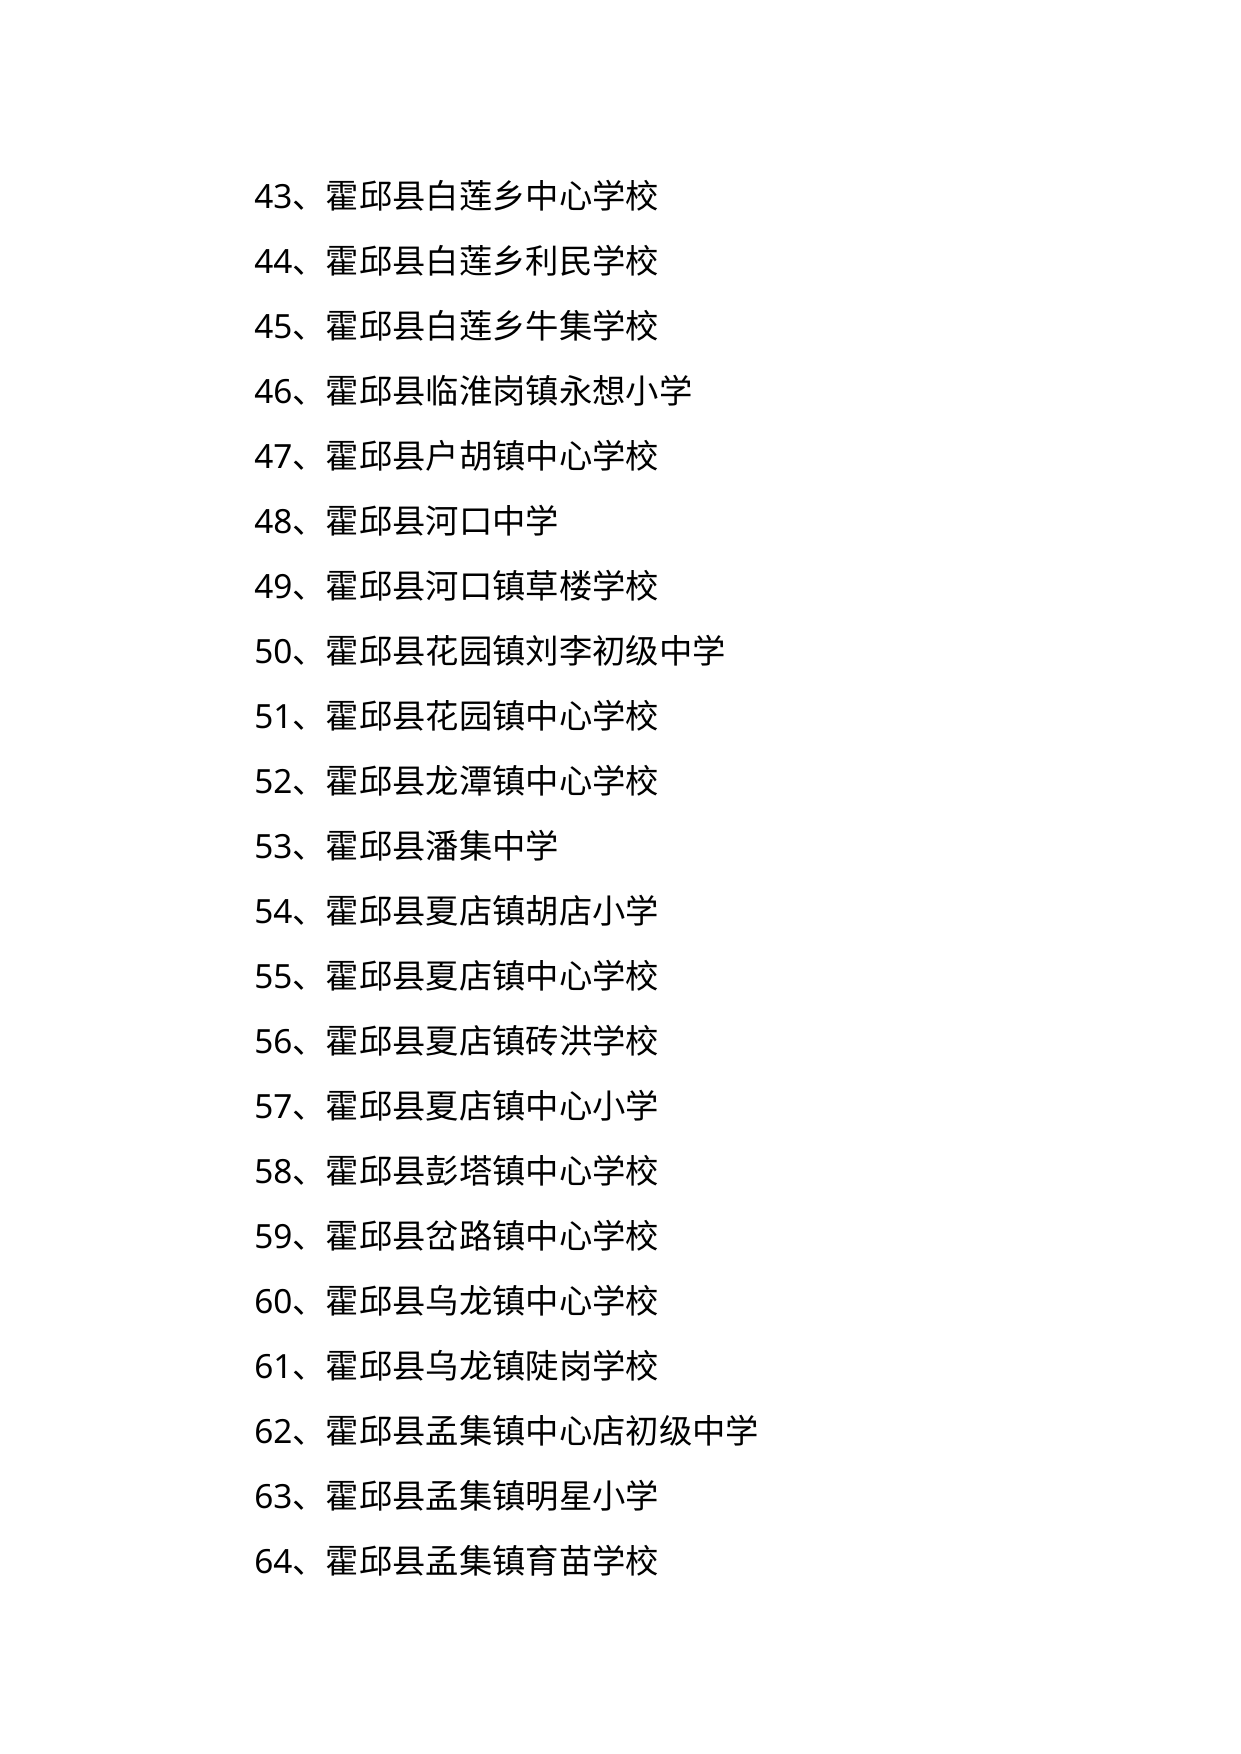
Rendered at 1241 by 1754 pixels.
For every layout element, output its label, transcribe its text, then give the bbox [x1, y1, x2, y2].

list 霍邱县岔路镇中心学校 [187, 1202, 1053, 1267]
list 霍邱县临淮岗镇永想小学 [187, 357, 1053, 422]
list 霍邱县彭塔镇中心学校 [187, 1137, 1053, 1202]
list 霍邱县花园镇刘李初级中学 [187, 617, 1053, 682]
list 霍邱县白莲乡利民学校 [187, 227, 1053, 292]
list 霍邱县夏店镇胡店小学 [187, 877, 1053, 942]
list 霍邱县乌龙镇陡岗学校 [187, 1332, 1053, 1397]
list 霍邱县夏店镇中心小学 [187, 1072, 1053, 1137]
list 霍邱县龙潭镇中心学校 [187, 747, 1053, 812]
list 霍邱县河口中学 [187, 487, 1053, 552]
list 霍邱县户胡镇中心学校 [187, 422, 1053, 487]
list 霍邱县孟集镇育苗学校 [187, 1527, 1053, 1592]
list 霍邱县花园镇中心学校 [187, 682, 1053, 747]
list 霍邱县孟集镇中心店初级中学 [187, 1397, 1053, 1462]
list 霍邱县白莲乡牛集学校 [187, 292, 1053, 357]
list 霍邱县潘集中学 [187, 812, 1053, 877]
list 霍邱县夏店镇中心学校 [187, 942, 1053, 1007]
list 霍邱县白莲乡中心学校 [187, 162, 1053, 227]
list 霍邱县乌龙镇中心学校 [187, 1267, 1053, 1332]
list 霍邱县河口镇草楼学校 [187, 552, 1053, 617]
list 霍邱县夏店镇砖洪学校 [187, 1007, 1053, 1072]
list 霍邱县孟集镇明星小学 [187, 1462, 1053, 1527]
